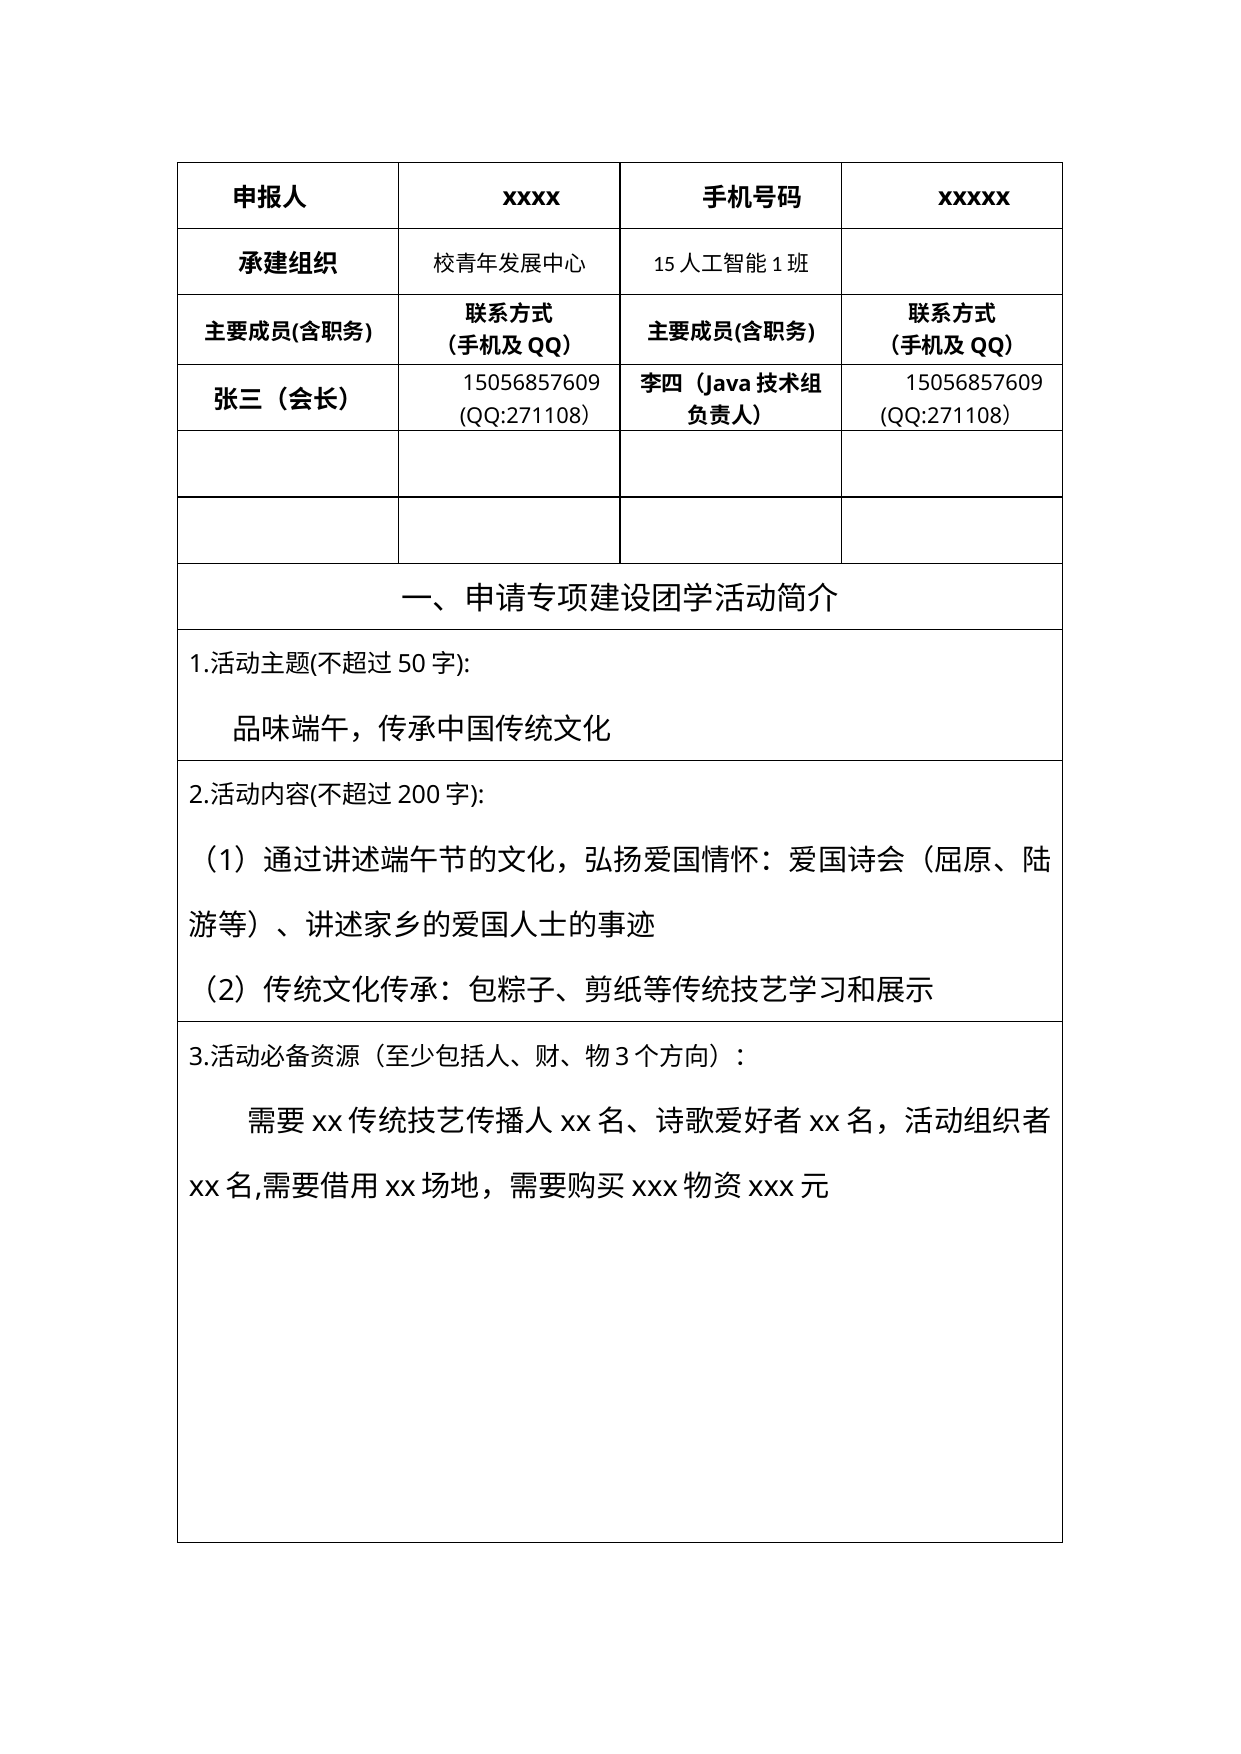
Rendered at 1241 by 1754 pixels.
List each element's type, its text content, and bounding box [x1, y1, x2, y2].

table_cell 承建组织 [178, 229, 398, 294]
table_header 申报人 [178, 163, 398, 228]
table_cell 2.活动内容(不超过200字): 通过讲述端午节的文化，弘扬爱国情怀：爱国诗会（屈原、陆游等）、讲述家乡的爱国人士的事迹 传统文化传承：包粽子、剪纸等传统技艺学习和展示 [178, 761, 1062, 1021]
table_cell 主要成员(含职务) [178, 295, 398, 364]
table_cell 联系方式 （手机及QQ） [399, 295, 619, 364]
table_cell [621, 498, 841, 562]
table_cell 3.活动必备资源（至少包括人、财、物3个方向）： 需要xx传统技艺传播人xx名、诗歌爱好者xx名，活动组织者xx名,需要借用xx场地，需要购买xxx物资xxx元 [178, 1022, 1062, 1542]
table_cell 张三（会长） [178, 365, 398, 430]
table_cell [842, 431, 1062, 496]
table_cell [842, 498, 1062, 562]
table_cell [621, 431, 841, 496]
table_cell 联系方式 （手机及QQ） [842, 295, 1062, 364]
table_cell [178, 431, 398, 496]
table_cell 一、申请专项建设团学活动简介 [178, 564, 1062, 628]
table_cell 主要成员(含职务) [621, 295, 841, 364]
table_cell 15人工智能1班 [621, 229, 841, 294]
table_header 手机号码 [621, 163, 841, 228]
table_header xxxx [399, 163, 619, 228]
table_cell 15056857609 (QQ:271108） [399, 365, 619, 430]
table_cell [842, 229, 1062, 294]
table_cell [178, 498, 398, 562]
table_cell 1.活动主题(不超过50字): 品味端午，传承中国传统文化 [178, 630, 1062, 759]
table_cell 15056857609 (QQ:271108） [842, 365, 1062, 430]
table_header xxxxx [842, 163, 1062, 228]
table_cell 李四（Java技术组 负责人） [621, 365, 841, 430]
table_cell [399, 431, 619, 496]
table_cell [399, 498, 619, 562]
table_cell 校青年发展中心 [399, 229, 619, 294]
